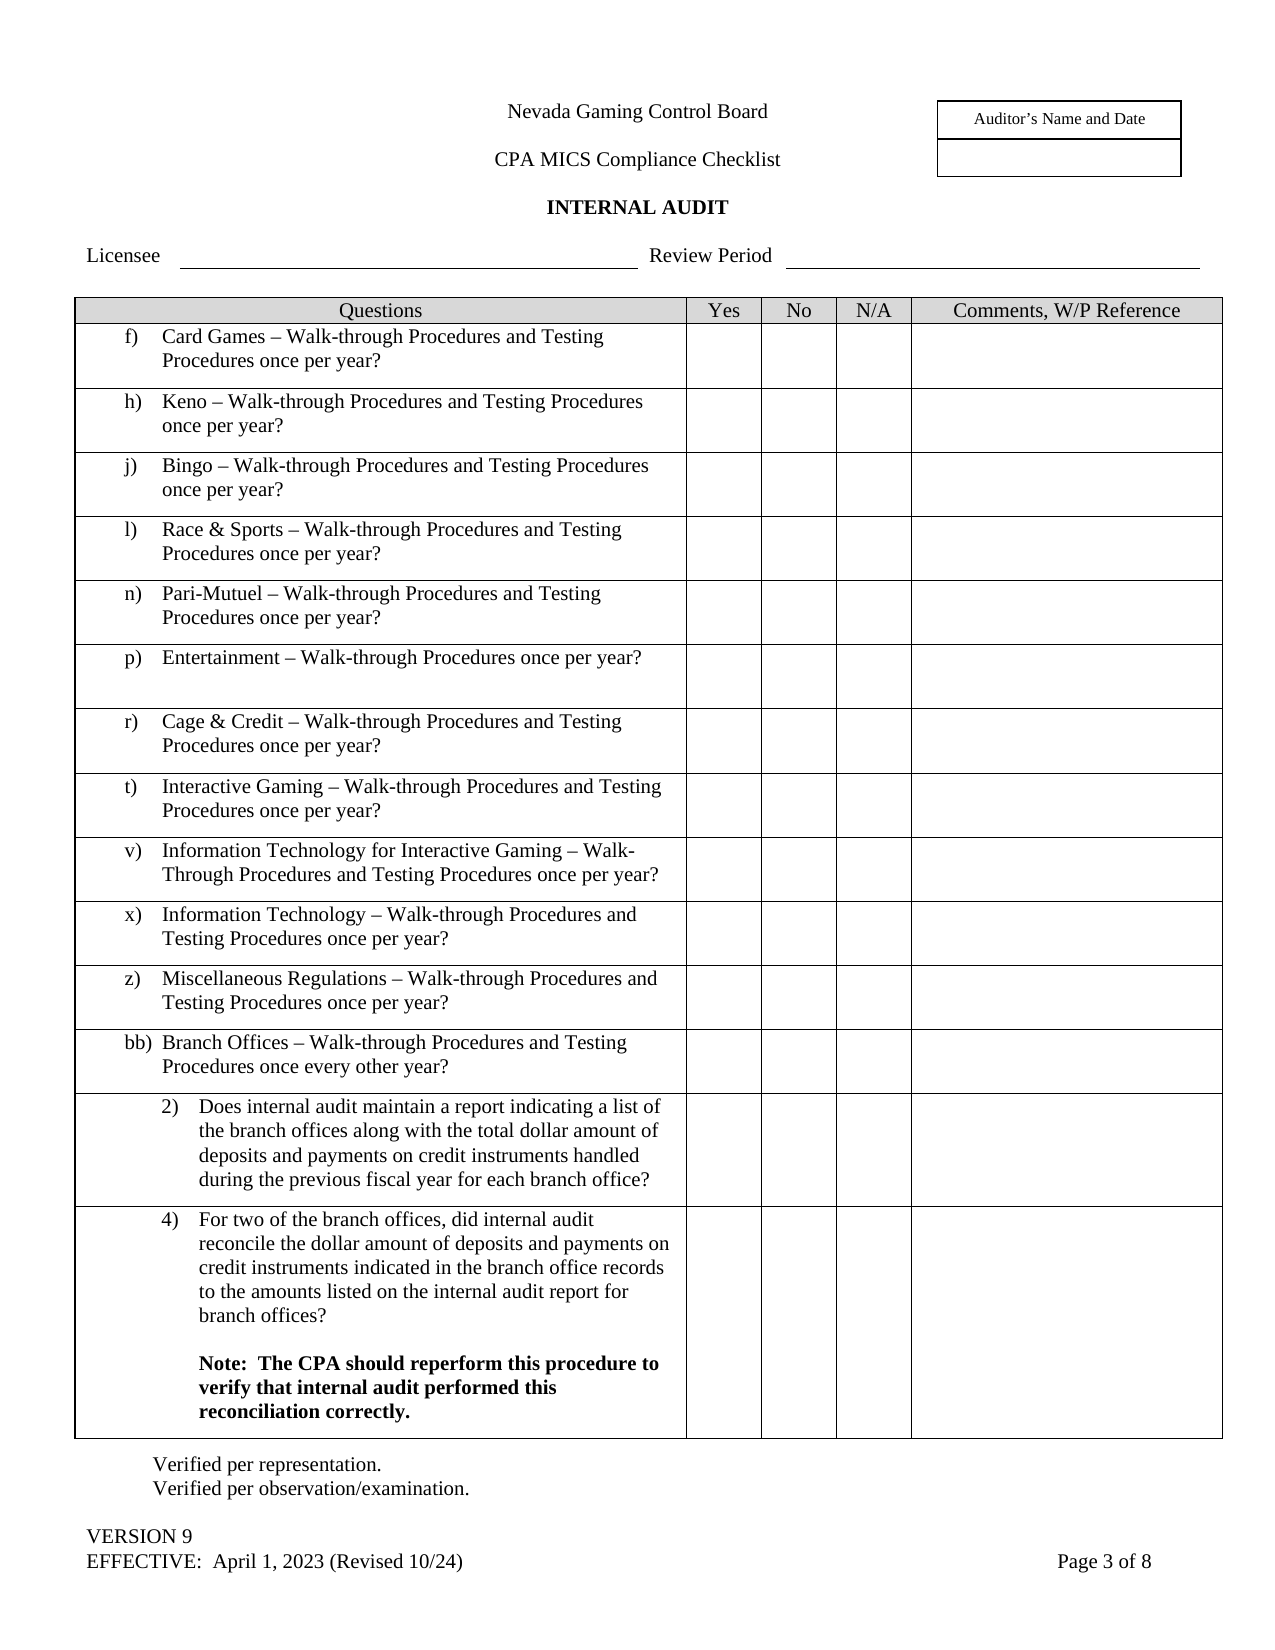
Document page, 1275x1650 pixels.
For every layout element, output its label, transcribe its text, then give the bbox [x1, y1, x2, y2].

table_cell [687, 1030, 761, 1093]
table_cell Miscellaneous Regulations – Walk-through Procedures and Testing Procedures once per year? [76, 966, 686, 1029]
table_cell [837, 517, 911, 580]
table_cell For two of the branch offices, did internal audit reconcile the dollar amount of deposits and payments on credit instruments indicated in the branch office records to the amounts listed on the internal audit report for branch offices? Note: The CPA should reperform this procedure to verify that internal audit performed this reconciliation correctly. [76, 1207, 686, 1438]
table_cell [687, 709, 761, 772]
table_cell [912, 1207, 1222, 1438]
table_cell Information Technology for Interactive Gaming – Walk-Through Procedures and Testing Procedures once per year? [76, 838, 686, 901]
table_cell [837, 324, 911, 387]
table_cell [837, 1207, 911, 1438]
table_cell [687, 453, 761, 516]
table_cell [912, 324, 1222, 387]
table_cell [687, 645, 761, 708]
table_cell [912, 838, 1222, 901]
table_cell [912, 645, 1222, 708]
table_cell [762, 581, 836, 644]
table_cell [762, 453, 836, 516]
table_cell Race & Sports – Walk-through Procedures and Testing Procedures once per year? [76, 517, 686, 580]
table_cell [762, 517, 836, 580]
table_cell Keno – Walk-through Procedures and Testing Procedures once per year? [76, 389, 686, 452]
table_cell [762, 902, 836, 965]
table_cell [687, 838, 761, 901]
table_header N/A [837, 298, 911, 323]
table_cell [762, 838, 836, 901]
table_cell [837, 966, 911, 1029]
table_cell [912, 581, 1222, 644]
table_cell Information Technology – Walk-through Procedures and Testing Procedures once per year? [76, 902, 686, 965]
table_cell [762, 1030, 836, 1093]
table_cell Cage & Credit – Walk-through Procedures and Testing Procedures once per year? [76, 709, 686, 772]
table_cell [687, 324, 761, 387]
table_cell [687, 774, 761, 837]
table_cell [762, 966, 836, 1029]
table_cell [837, 581, 911, 644]
table_cell [912, 1094, 1222, 1206]
table_cell [912, 1030, 1222, 1093]
table_cell Entertainment – Walk-through Procedures once per year? [76, 645, 686, 708]
table_cell Bingo – Walk-through Procedures and Testing Procedures once per year? [76, 453, 686, 516]
table_cell [687, 581, 761, 644]
table_cell [687, 1094, 761, 1206]
table_cell [687, 517, 761, 580]
table_cell [687, 966, 761, 1029]
table_cell Branch Offices – Walk-through Procedures and Testing Procedures once every other year? [76, 1030, 686, 1093]
table_cell [912, 517, 1222, 580]
table_cell [837, 453, 911, 516]
table_cell Card Games – Walk-through Procedures and Testing Procedures once per year? [76, 324, 686, 387]
table_cell [837, 709, 911, 772]
table_cell [837, 838, 911, 901]
table_cell [762, 1094, 836, 1206]
table_cell [762, 774, 836, 837]
table_header Yes [687, 298, 761, 323]
table_cell [687, 389, 761, 452]
table_cell [837, 774, 911, 837]
table_header Comments, W/P Reference [912, 298, 1222, 323]
table_cell [912, 774, 1222, 837]
table_cell [912, 389, 1222, 452]
table_cell Does internal audit maintain a report indicating a list of the branch offices along with the total dollar amount of deposits and payments on credit instruments handled during the previous fiscal year for each branch office? [76, 1094, 686, 1206]
table_cell [837, 645, 911, 708]
table_cell [687, 902, 761, 965]
table_cell [762, 389, 836, 452]
table_cell [687, 1207, 761, 1438]
table_cell [912, 966, 1222, 1029]
table_cell [912, 902, 1222, 965]
table_cell [762, 324, 836, 387]
table_header No [762, 298, 836, 323]
table_cell [912, 709, 1222, 772]
table_cell [762, 645, 836, 708]
table_cell [837, 1030, 911, 1093]
table_cell [912, 453, 1222, 516]
table_cell [837, 1094, 911, 1206]
table_cell [762, 709, 836, 772]
table_cell [837, 902, 911, 965]
table_cell [762, 1207, 836, 1438]
table_cell Pari-Mutuel – Walk-through Procedures and Testing Procedures once per year? [76, 581, 686, 644]
table_header Questions [76, 298, 686, 323]
table_cell [837, 389, 911, 452]
table_cell Interactive Gaming – Walk-through Procedures and Testing Procedures once per year? [76, 774, 686, 837]
